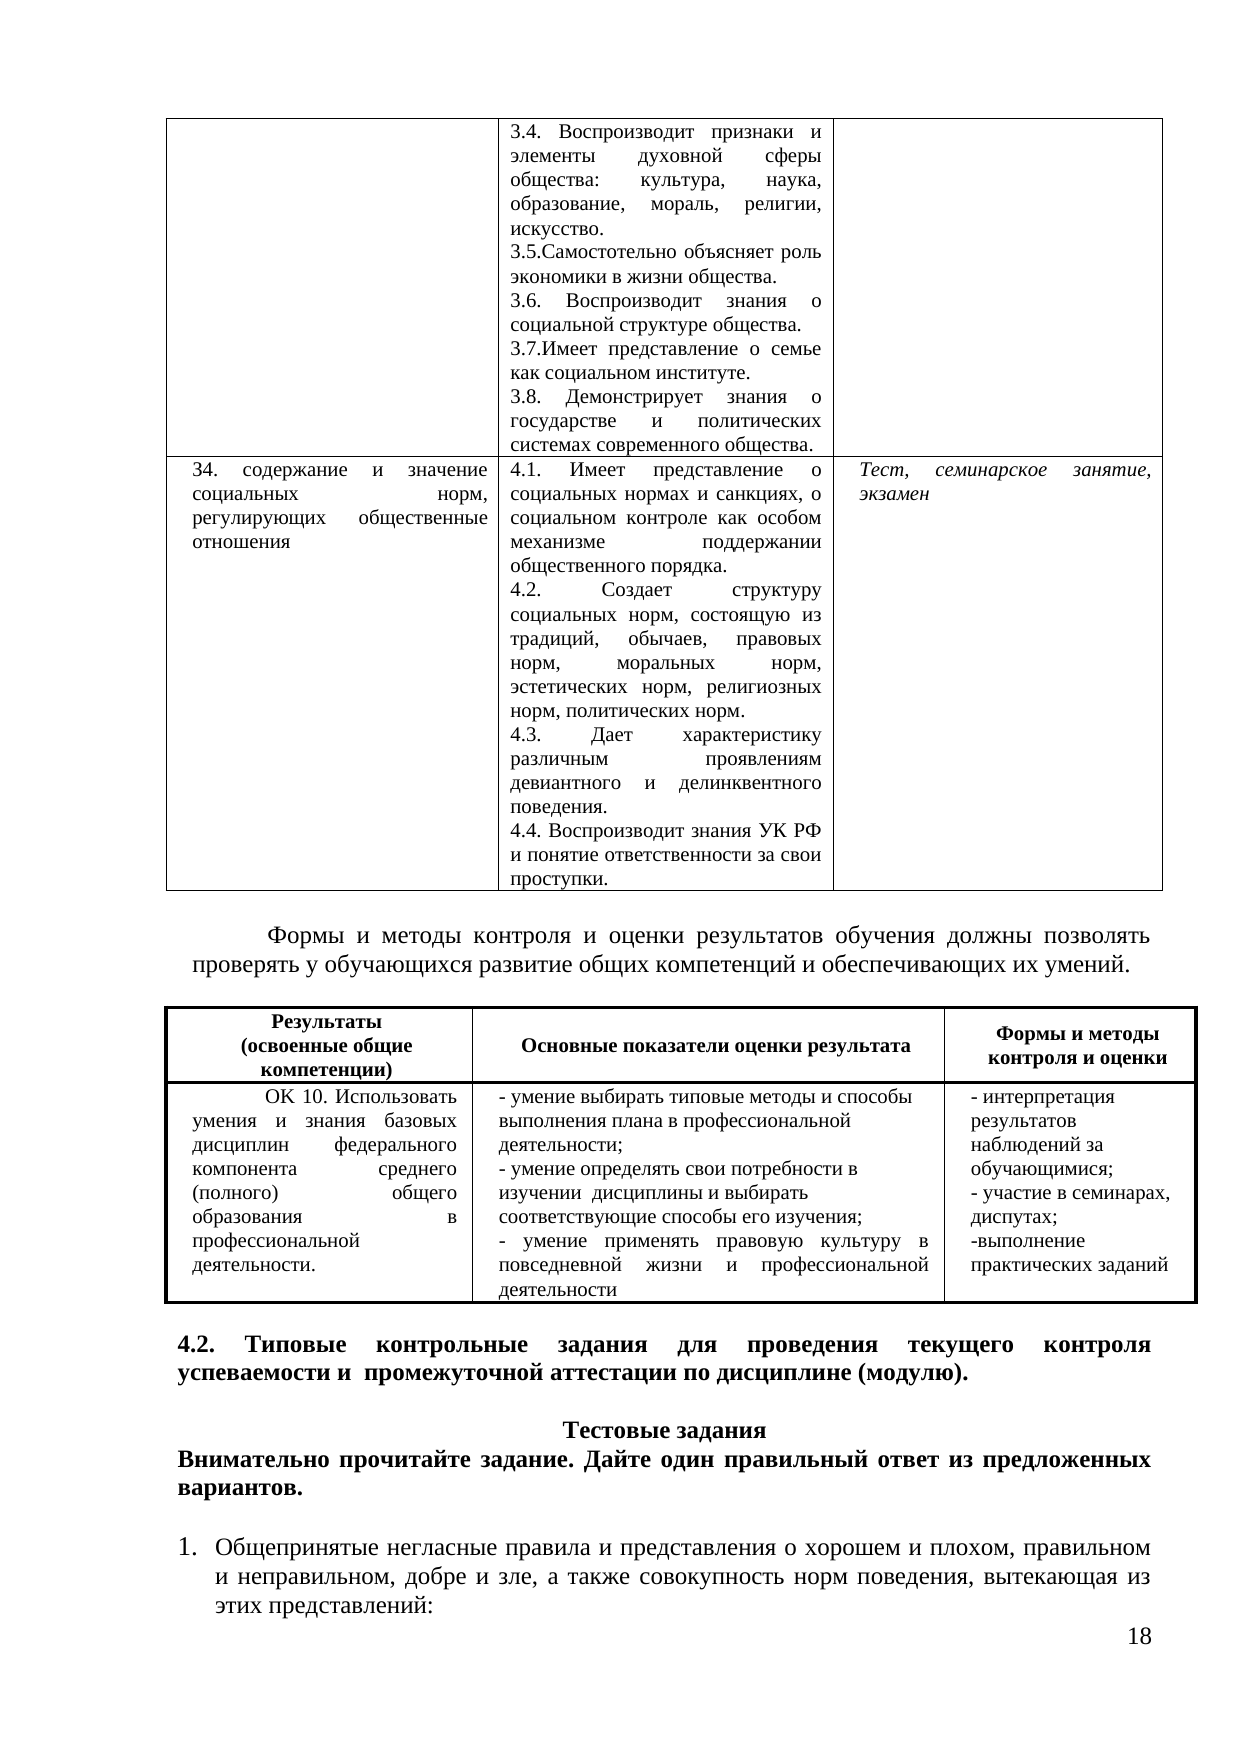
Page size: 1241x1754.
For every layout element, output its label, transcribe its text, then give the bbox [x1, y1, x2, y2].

table_cell Тест, семинарское занятие, экзамен [834, 457, 1162, 890]
text Тестовые задания [177, 1415, 1152, 1444]
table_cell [499, 119, 833, 456]
table_cell 4.1. Имеет представление о социальных нормах и санкциях, о социальном контроле как особом механизме поддержании общественного порядка. 4.2. Создает структуру социальных норм, состоящую из традиций, обычаев, правовых норм, моральных норм, эстетических норм, религиозных норм, политических норм. 4.3. Дает характеристику различным проявлениям девиантного и делинквентного поведения. 4.4. Воспроизводит знания УК РФ и понятие ответственности за свои проступки. [499, 457, 833, 890]
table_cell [834, 119, 1162, 456]
text 4.2. Типовые контрольные задания для проведения текущего контроля успеваемости и промежуточной аттестации по дисциплине (модулю). [177, 1329, 1152, 1386]
table_cell OK 10. Использовать умения и знания базовых дисциплин федерального компонента среднего (полного) общего образования в профессиональной деятельности. [168, 1084, 472, 1301]
list Общепринятые негласные правила и представления о хорошем и плохом, правильном и неправильном, добре и зле, а также совокупность норм поведения, вытекающая из этих представлений: [177, 1530, 1152, 1618]
table_cell - интерпретация результатов наблюдений за обучающимися; - участие в семинарах, диспутах; -выполнение практических заданий [945, 1084, 1194, 1301]
text Формы и методы контроля и оценки результатов обучения должны позволять проверять у обучающихся развитие общих компетенций и обеспечивающих их умений. [192, 920, 1152, 977]
table_cell З4. содержание и значение социальных норм, регулирующих общественные отношения [167, 457, 498, 890]
table_header Основные показатели оценки результата [473, 1009, 944, 1081]
table_header Формы и методы контроля и оценки [945, 1009, 1194, 1081]
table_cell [167, 119, 498, 456]
text Внимательно прочитайте задание. Дайте один правильный ответ из предложенных вариантов. [177, 1444, 1152, 1501]
table_cell - умение выбирать типовые методы и способы выполнения плана в профессиональной деятельности; - умение определять свои потребности в изучении дисциплины и выбирать соответствующие способы его изучения; - умение применять правовую культуру в повседневной жизни и профессиональной деятельности [473, 1084, 944, 1301]
table_header Результаты (освоенные общие компетенции) [168, 1009, 472, 1081]
